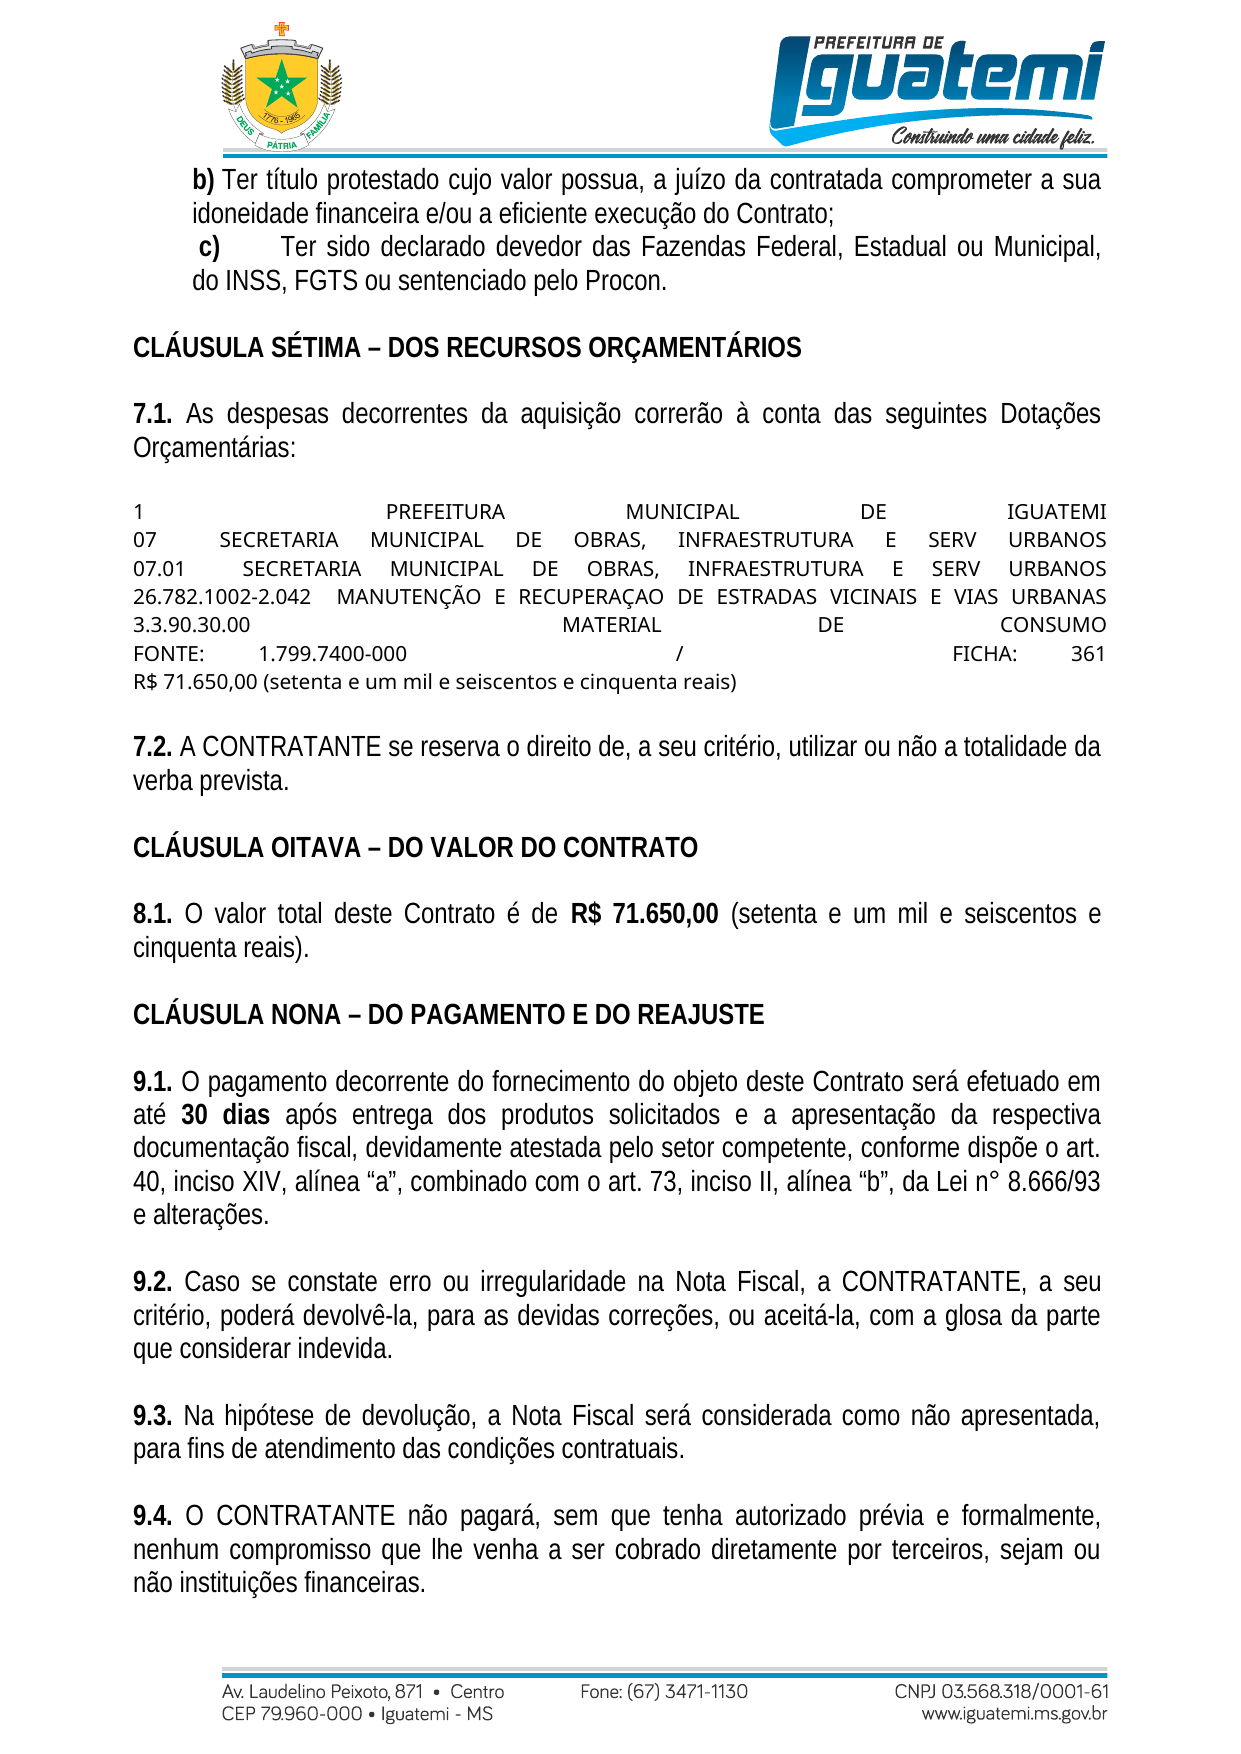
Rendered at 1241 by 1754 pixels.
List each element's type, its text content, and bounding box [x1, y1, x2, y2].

text c) Ter sido declarado devedor das Fazendas Federal, Estadual ou Municipal, do INSS, FGTS ou sentenciado pelo Procon. [192, 229, 1103, 296]
text 7.2. A CONTRATANTE se reserva o direito de, a seu critério, utilizar ou não a totalidade da verba prevista. [133, 729, 1103, 796]
text 9.3. Na hipótese de devolução, a Nota Fiscal será considerada como não apresentada, para fins de atendimento das condições contratuais. [133, 1398, 1103, 1465]
text 9.2. Caso se constate erro ou irregularidade na Nota Fiscal, a CONTRATANTE, a seu critério, poderá devolvê-la, para as devidas correções, ou aceitá-la, com a glosa da parte que considerar indevida. [133, 1264, 1103, 1365]
text 7.1. As despesas decorrentes da aquisição correrão à conta das seguintes Dotações Orçamentárias: [133, 397, 1103, 463]
subtitle CLÁUSULA NONA – DO PAGAMENTO E DO REAJUSTE [133, 997, 1103, 1030]
text 9.1. O pagamento decorrente do fornecimento do objeto deste Contrato será efetuado em até 30 dias após entrega dos produtos solicitados e a apresentação da respectiva documentação fiscal, devidamente atestada pelo setor competente, conforme dispõe o art. 40, inciso XIV, alínea “a”, combinado com o art. 73, inciso II, alínea “b”, da Lei n° 8.666/93 e alterações. [133, 1064, 1103, 1231]
text 8.1. O valor total deste Contrato é de R$ 71.650,00 (setenta e um mil e seiscentos e cinquenta reais). [133, 897, 1103, 963]
text CLÁUSULA OITAVA – DO VALOR DO CONTRATO [133, 830, 1103, 863]
list Ter título protestado cujo valor possua, a juízo da contratada comprometer a sua idoneidade financeira e/ou a eficiente execução do Contrato; [192, 162, 1103, 229]
text CLÁUSULA SÉTIMA – DOS RECURSOS ORÇAMENTÁRIOS [133, 330, 1103, 363]
text 1 PREFEITURA MUNICIPAL DE IGUATEMI 07 SECRETARIA MUNICIPAL DE OBRAS, INFRAESTRUTURA E SERV URBANOS 07.01 SECRETARIA MUNICIPAL DE OBRAS, INFRAESTRUTURA E SERV URBANOS 26.782.1002-2.042 MANUTENÇÃO E RECUPERAÇAO DE ESTRADAS VICINAIS E VIAS URBANAS 3.3.90.30.00 MATERIAL DE CONSUMO FONTE: 1.799.7400-000 / FICHA: 361 R$ 71.650,00 (setenta e um mil e seiscentos e cinquenta reais) [133, 497, 1107, 696]
text 9.4. O CONTRATANTE não pagará, sem que tenha autorizado prévia e formalmente, nenhum compromisso que lhe venha a ser cobrado diretamente por terceiros, sejam ou não instituições financeiras. [133, 1498, 1103, 1599]
